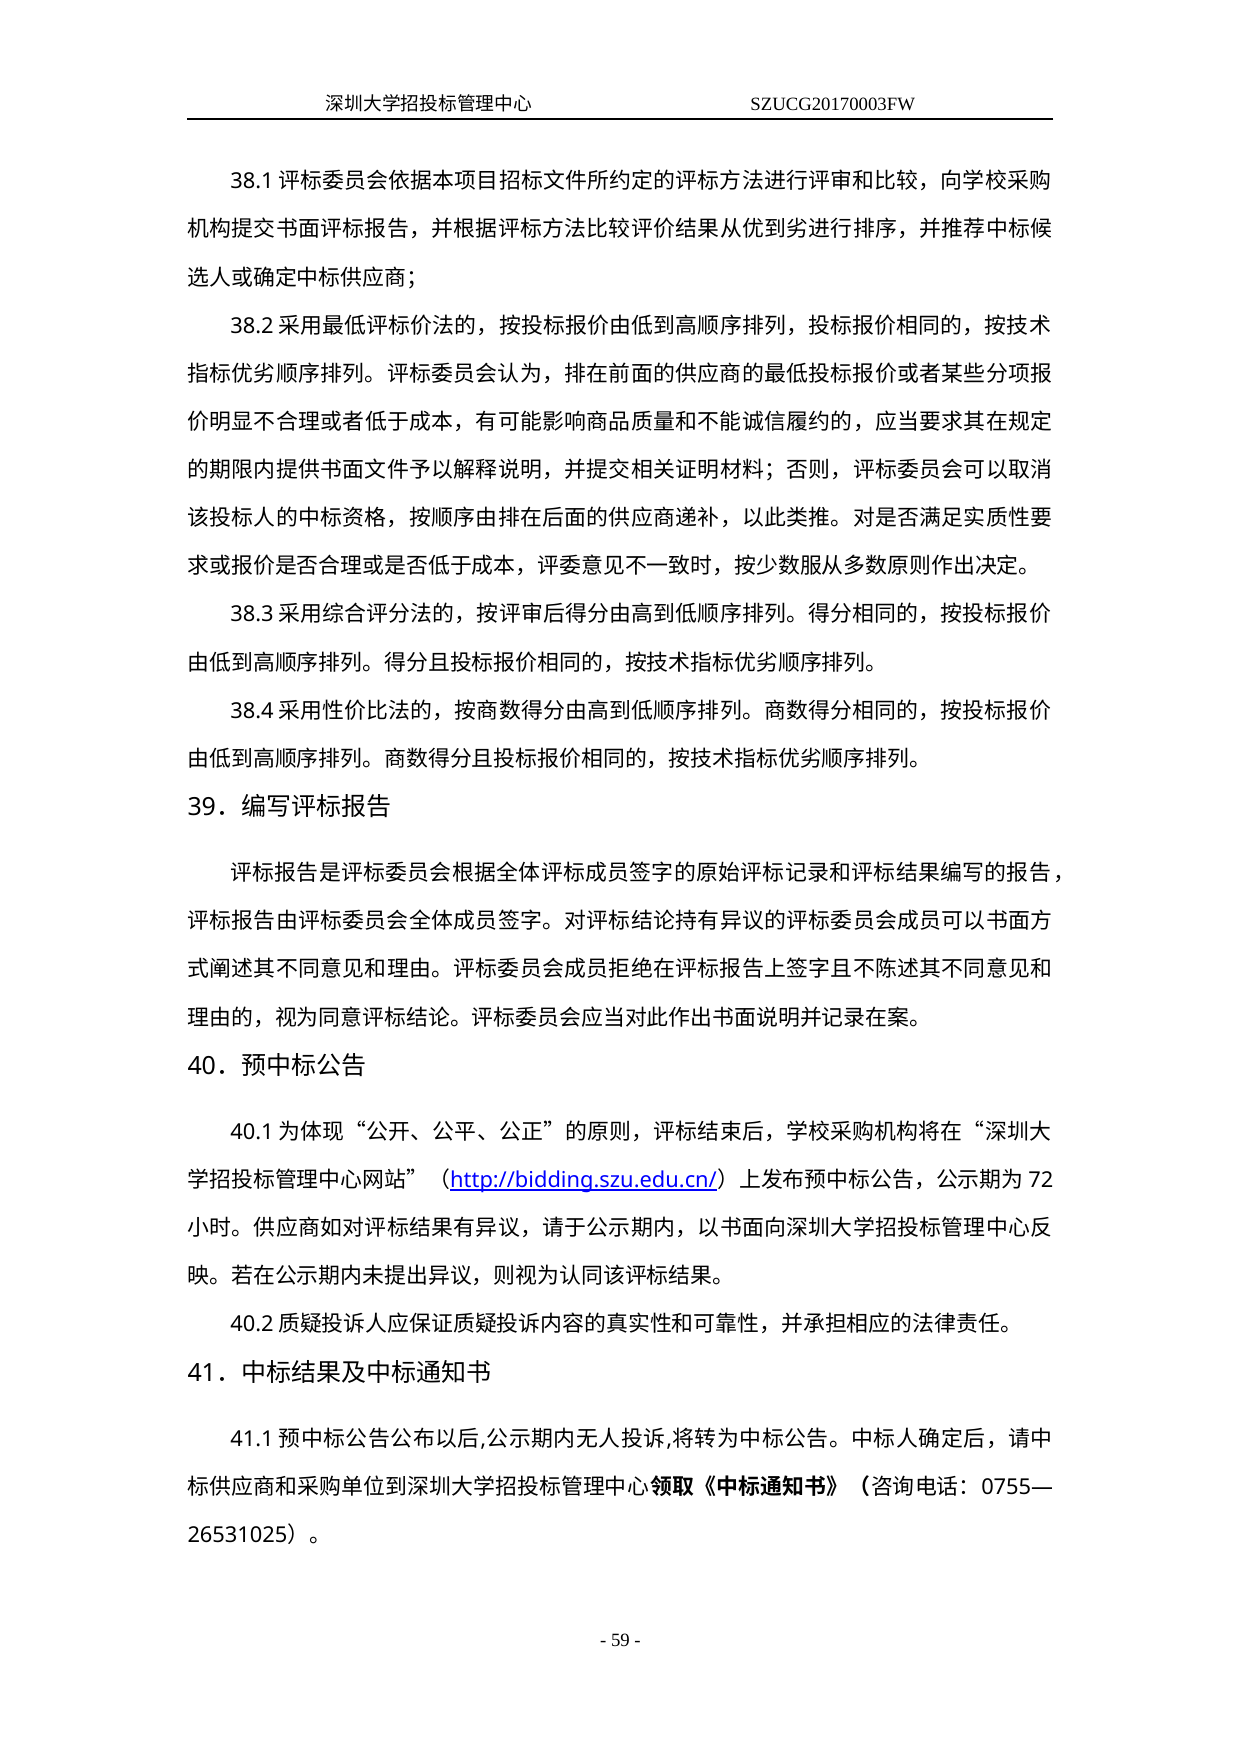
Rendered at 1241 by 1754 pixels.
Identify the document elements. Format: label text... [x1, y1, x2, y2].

text 评标报告是评标委员会根据全体评标成员签字的原始评标记录和评标结果编写的报告，评标报告由评标委员会全体成员签字。对评标结论持有异议的评标委员会成员可以书面方式阐述其不同意见和理由。评标委员会成员拒绝在评标报告上签字且不陈述其不同意见和理由的，视为同意评标结论。评标委员会应当对此作出书面说明并记录在案。 [187, 847, 1053, 1039]
text 41.1预中标公告公布以后,公示期内无人投诉,将转为中标公告。中标人确定后，请中标供应商和采购单位到深圳大学招投标管理中心领取《中标通知书》（咨询电话：0755—26531025）。 [187, 1413, 1053, 1557]
text 38.1评标委员会依据本项目招标文件所约定的评标方法进行评审和比较，向学校采购机构提交书面评标报告，并根据评标方法比较评价结果从优到劣进行排序，并推荐中标候选人或确定中标供应商； [187, 155, 1053, 299]
text 38.4采用性价比法的，按商数得分由高到低顺序排列。商数得分相同的，按投标报价由低到高顺序排列。商数得分且投标报价相同的，按技术指标优劣顺序排列。 [187, 684, 1053, 781]
text 39．编写评标报告 [187, 781, 1053, 829]
text 38.3采用综合评分法的，按评审后得分由高到低顺序排列。得分相同的，按投标报价由低到高顺序排列。得分且投标报价相同的，按技术指标优劣顺序排列。 [187, 588, 1053, 684]
text 38.2采用最低评标价法的，按投标报价由低到高顺序排列，投标报价相同的，按技术指标优劣顺序排列。评标委员会认为，排在前面的供应商的最低投标报价或者某些分项报价明显不合理或者低于成本，有可能影响商品质量和不能诚信履约的，应当要求其在规定的期限内提供书面文件予以解释说明，并提交相关证明材料；否则，评标委员会可以取消该投标人的中标资格，按顺序由排在后面的供应商递补，以此类推。对是否满足实质性要求或报价是否合理或是否低于成本，评委意见不一致时，按少数服从多数原则作出决定。 [187, 299, 1053, 588]
text 41．中标结果及中标通知书 [187, 1346, 1053, 1394]
text 40.1为体现“公开、公平、公正”的原则，评标结束后，学校采购机构将在“深圳大学招投标管理中心网站”（http://bidding.szu.edu.cn/）上发布预中标公告，公示期为72小时。供应商如对评标结果有异议，请于公示期内，以书面向深圳大学招投标管理中心反映。若在公示期内未提出异议，则视为认同该评标结果。 [187, 1106, 1053, 1298]
text 40．预中标公告 [187, 1039, 1053, 1088]
text 40.2质疑投诉人应保证质疑投诉内容的真实性和可靠性，并承担相应的法律责任。 [187, 1298, 1053, 1346]
